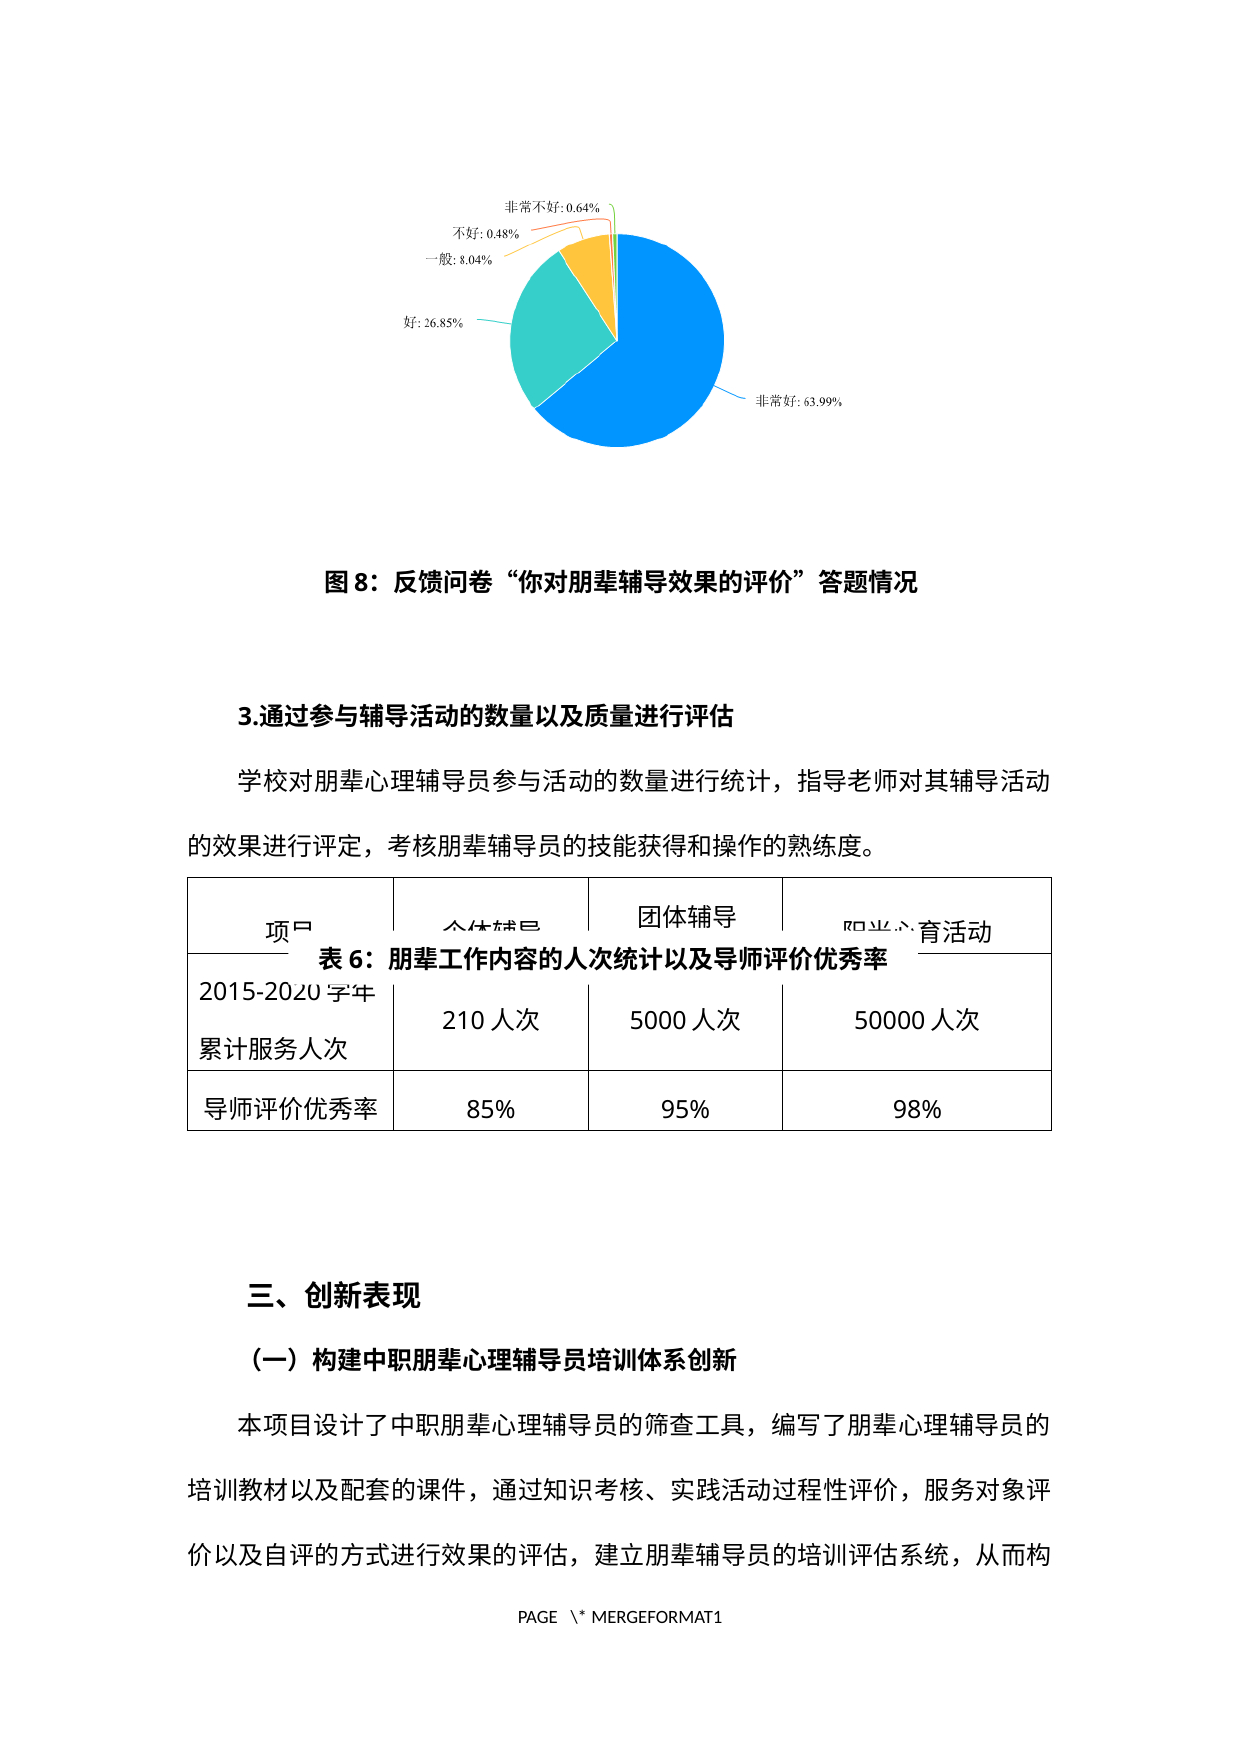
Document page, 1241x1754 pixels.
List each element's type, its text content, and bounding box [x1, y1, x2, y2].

table_header 个体辅导 [394, 878, 588, 930]
table_cell 95% [589, 1071, 782, 1130]
picture [325, 180, 908, 471]
table_cell 210人次 [394, 985, 588, 1070]
table_header 阳光心育活动 [783, 878, 1051, 953]
table_cell 85% [394, 1071, 588, 1130]
text 3.通过参与辅导活动的数量以及质量进行评估 [187, 682, 1053, 747]
text 三、创新表现 [187, 1261, 1053, 1326]
table_header 团体辅导 [589, 878, 782, 930]
table_header 项目 [188, 878, 393, 953]
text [187, 1391, 1053, 1586]
table_cell 5000人次 [589, 985, 782, 1070]
text 学校对朋辈心理辅导员参与活动的数量进行统计，指导老师对其辅导活动的效果进行评定，考核朋辈辅导员的技能获得和操作的熟练度。 [187, 747, 1053, 877]
table_cell 2015-2020学年累计服务人次 [188, 954, 393, 1070]
table_cell 导师评价优秀率 [188, 1071, 393, 1130]
table_cell 50000人次 [783, 954, 1051, 1070]
table_cell 98% [783, 1071, 1051, 1130]
text （一）构建中职朋辈心理辅导员培训体系创新 [187, 1326, 1053, 1391]
